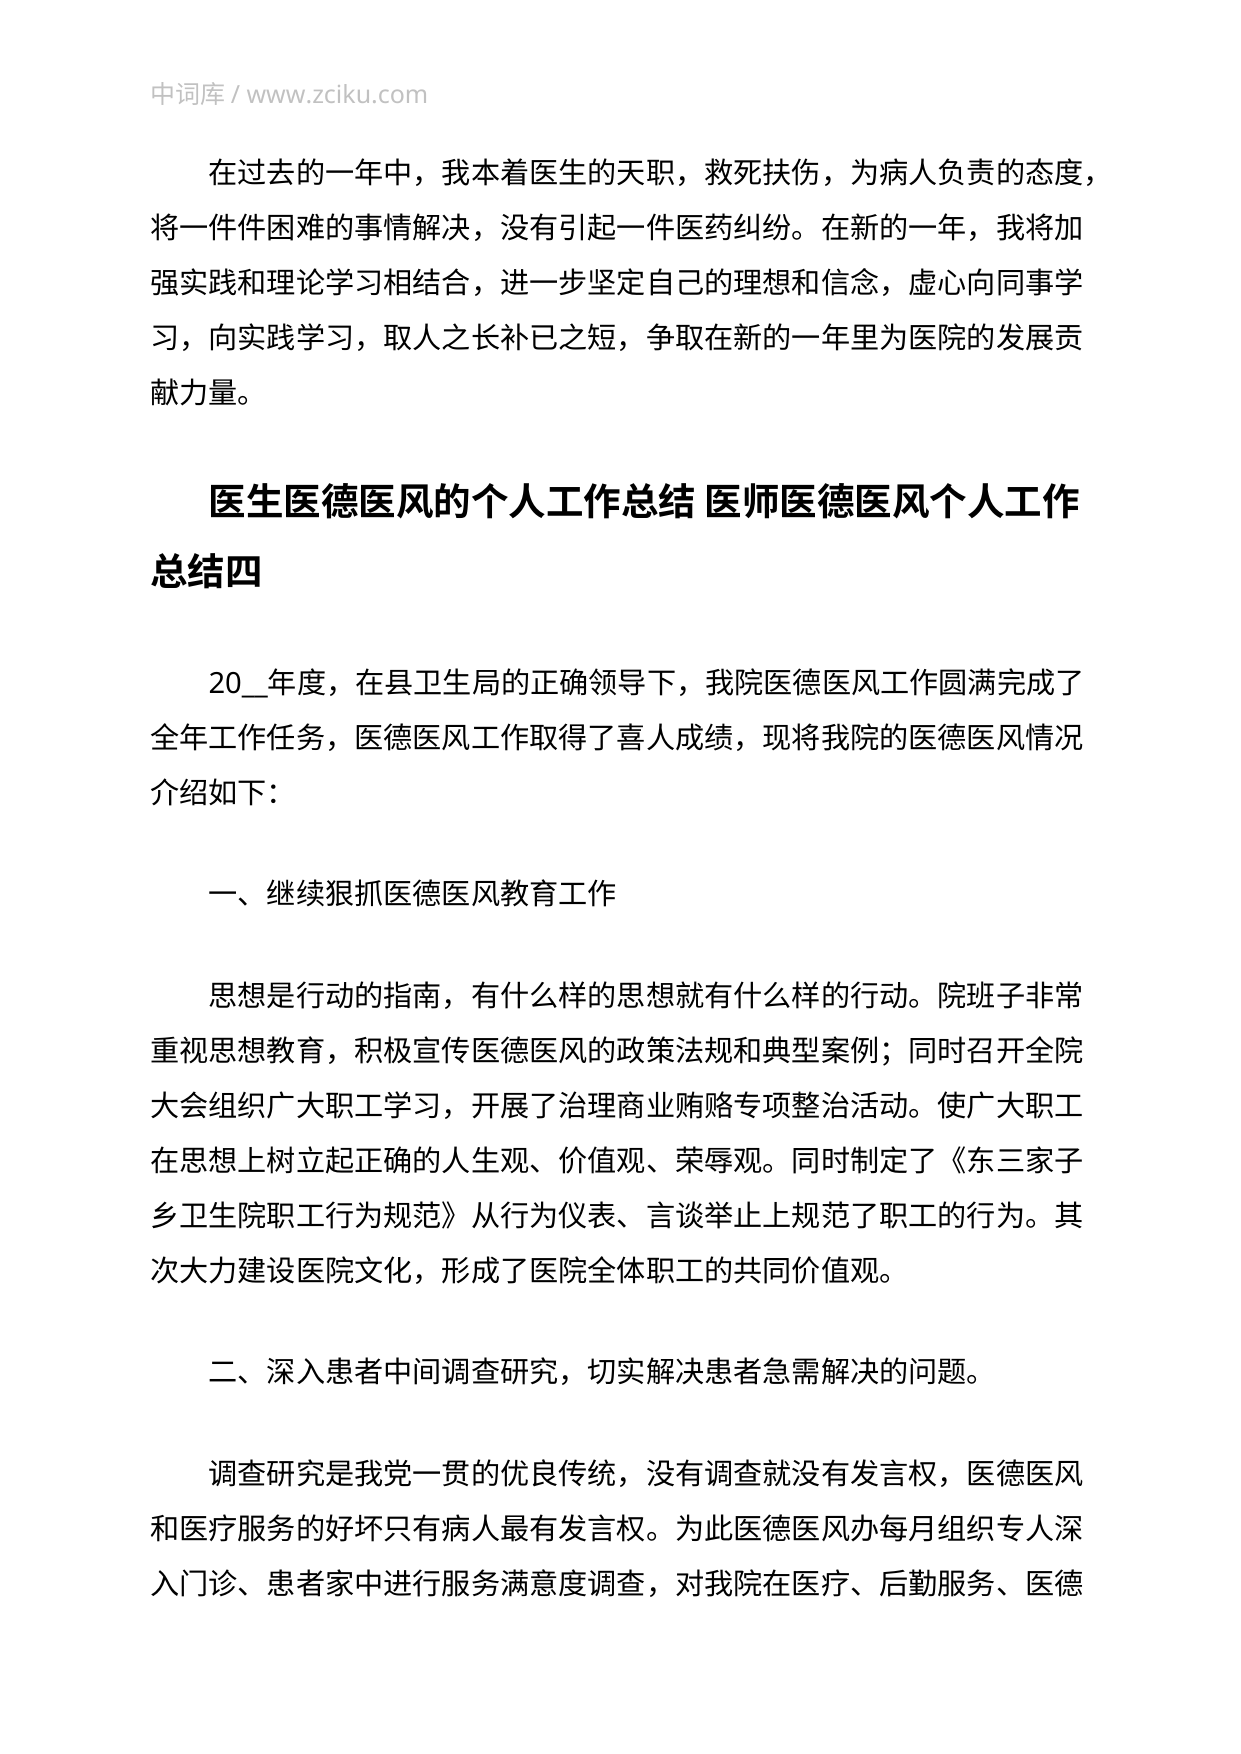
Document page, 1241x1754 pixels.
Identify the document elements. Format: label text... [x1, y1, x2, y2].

text 医生医德医风的个人工作总结 医师医德医风个人工作总结四 [150, 471, 1090, 596]
text 在过去的一年中，我本着医生的天职，救死扶伤，为病人负责的态度，将一件件困难的事情解决，没有引起一件医药纠纷。在新的一年，我将加强实践和理论学习相结合，进一步坚定自己的理想和信念，虚心向同事学习，向实践学习，取人之长补已之短，争取在新的一年里为医院的发展贡献力量。 [150, 150, 1090, 412]
text 二、深入患者中间调查研究，切实解决患者急需解决的问题。 [150, 1349, 1090, 1391]
text 一、继续狠抓医德医风教育工作 [150, 871, 1090, 913]
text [150, 1451, 1090, 1603]
text 20__年度，在县卫生局的正确领导下，我院医德医风工作圆满完成了全年工作任务，医德医风工作取得了喜人成绩，现将我院的医德医风情况介绍如下： [150, 659, 1090, 811]
text 思想是行动的指南，有什么样的思想就有什么样的行动。院班子非常重视思想教育，积极宣传医德医风的政策法规和典型案例；同时召开全院大会组织广大职工学习，开展了治理商业贿赂专项整治活动。使广大职工在思想上树立起正确的人生观、价值观、荣辱观。同时制定了《东三家子乡卫生院职工行为规范》从行为仪表、言谈举止上规范了职工的行为。其次大力建设医院文化，形成了医院全体职工的共同价值观。 [150, 973, 1090, 1289]
